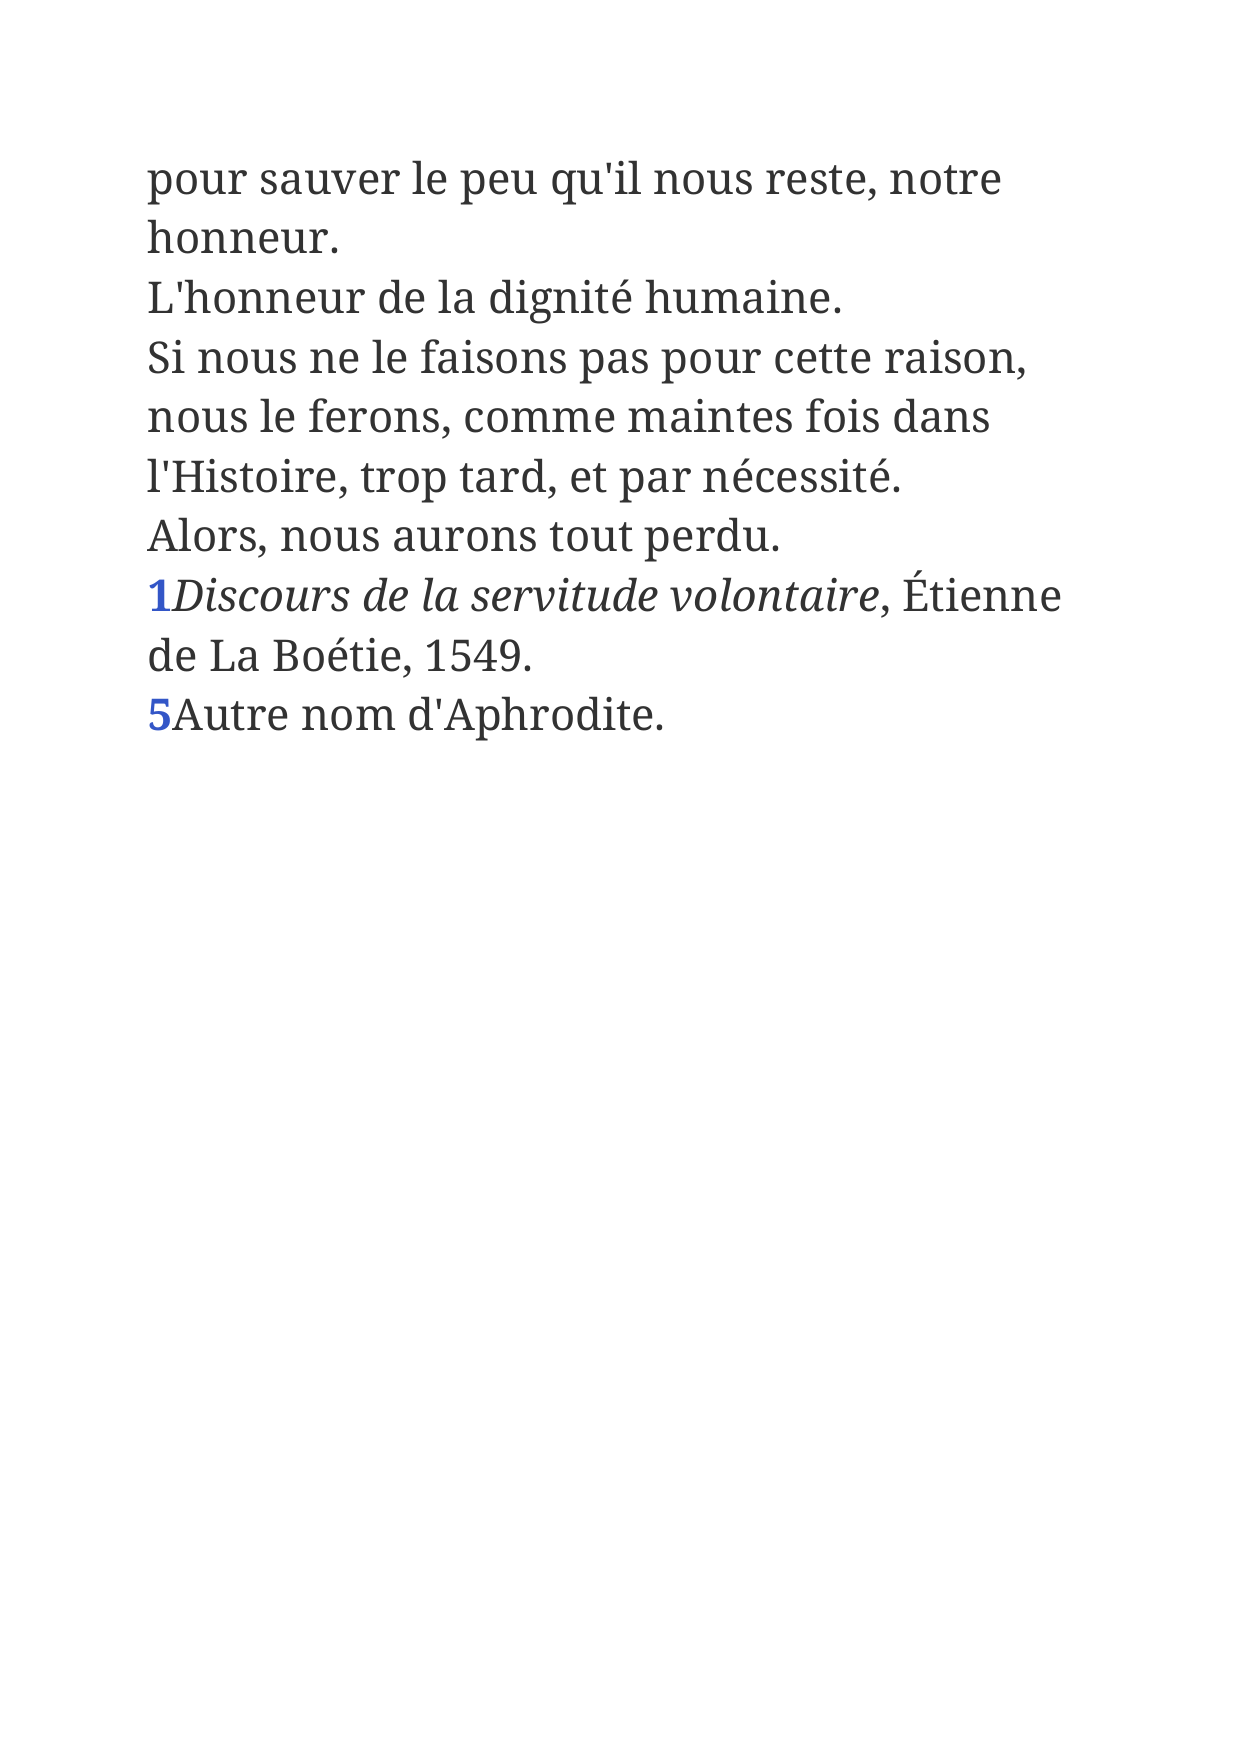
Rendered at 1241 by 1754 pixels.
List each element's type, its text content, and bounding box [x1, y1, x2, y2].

text Alors, nous aurons tout perdu. [148, 505, 1093, 565]
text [148, 148, 1093, 267]
text 5Autre nom d'Aphrodite. [148, 684, 1093, 743]
text 1Discours de la servitude volontaire, Étienne de La Boétie, 1549. [148, 565, 1093, 684]
text L'honneur de la dignité humaine. [148, 267, 1093, 326]
text Si nous ne le faisons pas pour cette raison, nous le ferons, comme maintes fois dans l'Histoire, trop tard, et par nécessité. [148, 326, 1093, 505]
